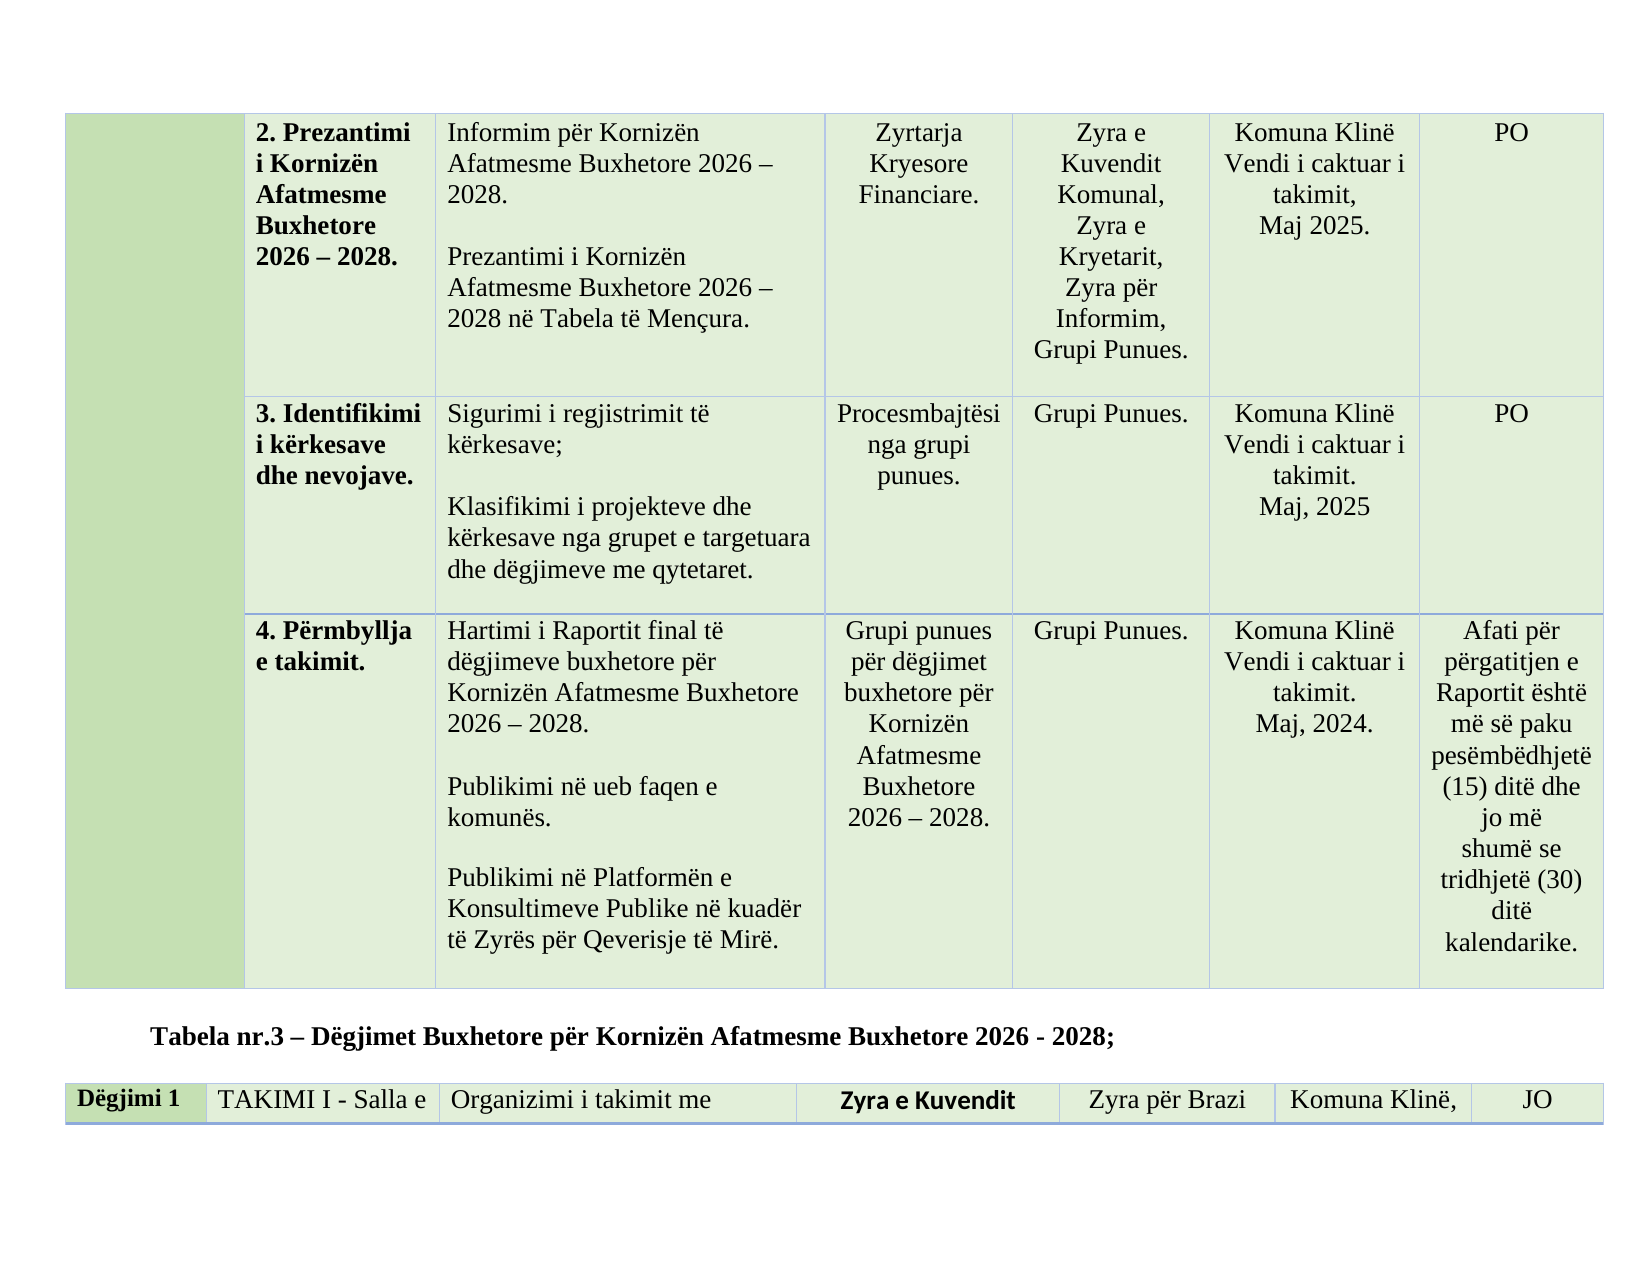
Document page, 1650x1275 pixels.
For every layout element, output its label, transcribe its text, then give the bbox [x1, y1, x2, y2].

table_cell Zyra e Kuvendit Komunal, Zyra e Kryetarit, Zyra për Informim, Grupi Punues. [1013, 114, 1209, 396]
table_header Dëgjimi 1 [66, 1084, 206, 1122]
table_cell Sigurimi i regjistrimit të kërkesave; Klasifikimi i projekteve dhe kërkesave nga grupet e targetuara dhe dëgjimeve me qytetaret. [436, 397, 824, 613]
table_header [440, 1084, 796, 1122]
table_cell 4. Përmbyllja e takimit. [245, 615, 435, 988]
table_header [1276, 1084, 1471, 1122]
table_cell 3. Identifikimi i kërkesave dhe nevojave. [245, 397, 435, 613]
table_cell PO [1420, 397, 1603, 613]
table_cell Afati për përgatitjen e Raportit është më së paku pesëmbëdhjetë (15) ditë dhe jo më shumë se tridhjetë (30) ditë kalendarike. [1420, 615, 1603, 988]
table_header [66, 114, 244, 988]
table_header JO [1472, 1084, 1603, 1122]
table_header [1060, 1084, 1274, 1122]
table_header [797, 1084, 1059, 1122]
table_cell Grupi punues për dëgjimet buxhetore për Kornizën Afatmesme Buxhetore 2026 – 2028. [826, 615, 1012, 988]
table_cell Komuna Klinë Vendi i caktuar i takimit. Maj, 2025 [1210, 397, 1419, 613]
table_cell Grupi Punues. [1013, 397, 1209, 613]
table_cell PO [1420, 114, 1603, 396]
table_cell Komuna Klinë Vendi i caktuar i takimit. Maj, 2024. [1210, 615, 1419, 988]
table_cell Procesmbajtësi nga grupi punues. [826, 397, 1012, 613]
table_cell Informim për Kornizën Afatmesme Buxhetore 2026 – 2028. Prezantimi i Kornizën Afatmesme Buxhetore 2026 – 2028 në Tabela të Mençura. [436, 114, 824, 396]
table_cell Zyrtarja Kryesore Financiare. [826, 114, 1012, 396]
table_cell Grupi Punues. [1013, 615, 1209, 988]
text Tabela nr.3 – Dëgjimet Buxhetore për Kornizën Afatmesme Buxhetore 2026 - 2028; [150, 1020, 1594, 1051]
table_cell Komuna Klinë Vendi i caktuar i takimit, Maj 2025. [1210, 114, 1419, 396]
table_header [207, 1084, 439, 1122]
table_cell Hartimi i Raportit final të dëgjimeve buxhetore për Kornizën Afatmesme Buxhetore 2026 – 2028. Publikimi në ueb faqen e komunës. Publikimi në Platformën e Konsultimeve Publike në kuadër të Zyrës për Qeverisje të Mirë. [436, 615, 824, 988]
table_cell 2. Prezantimi i Kornizën Afatmesme Buxhetore 2026 – 2028. [245, 114, 435, 396]
